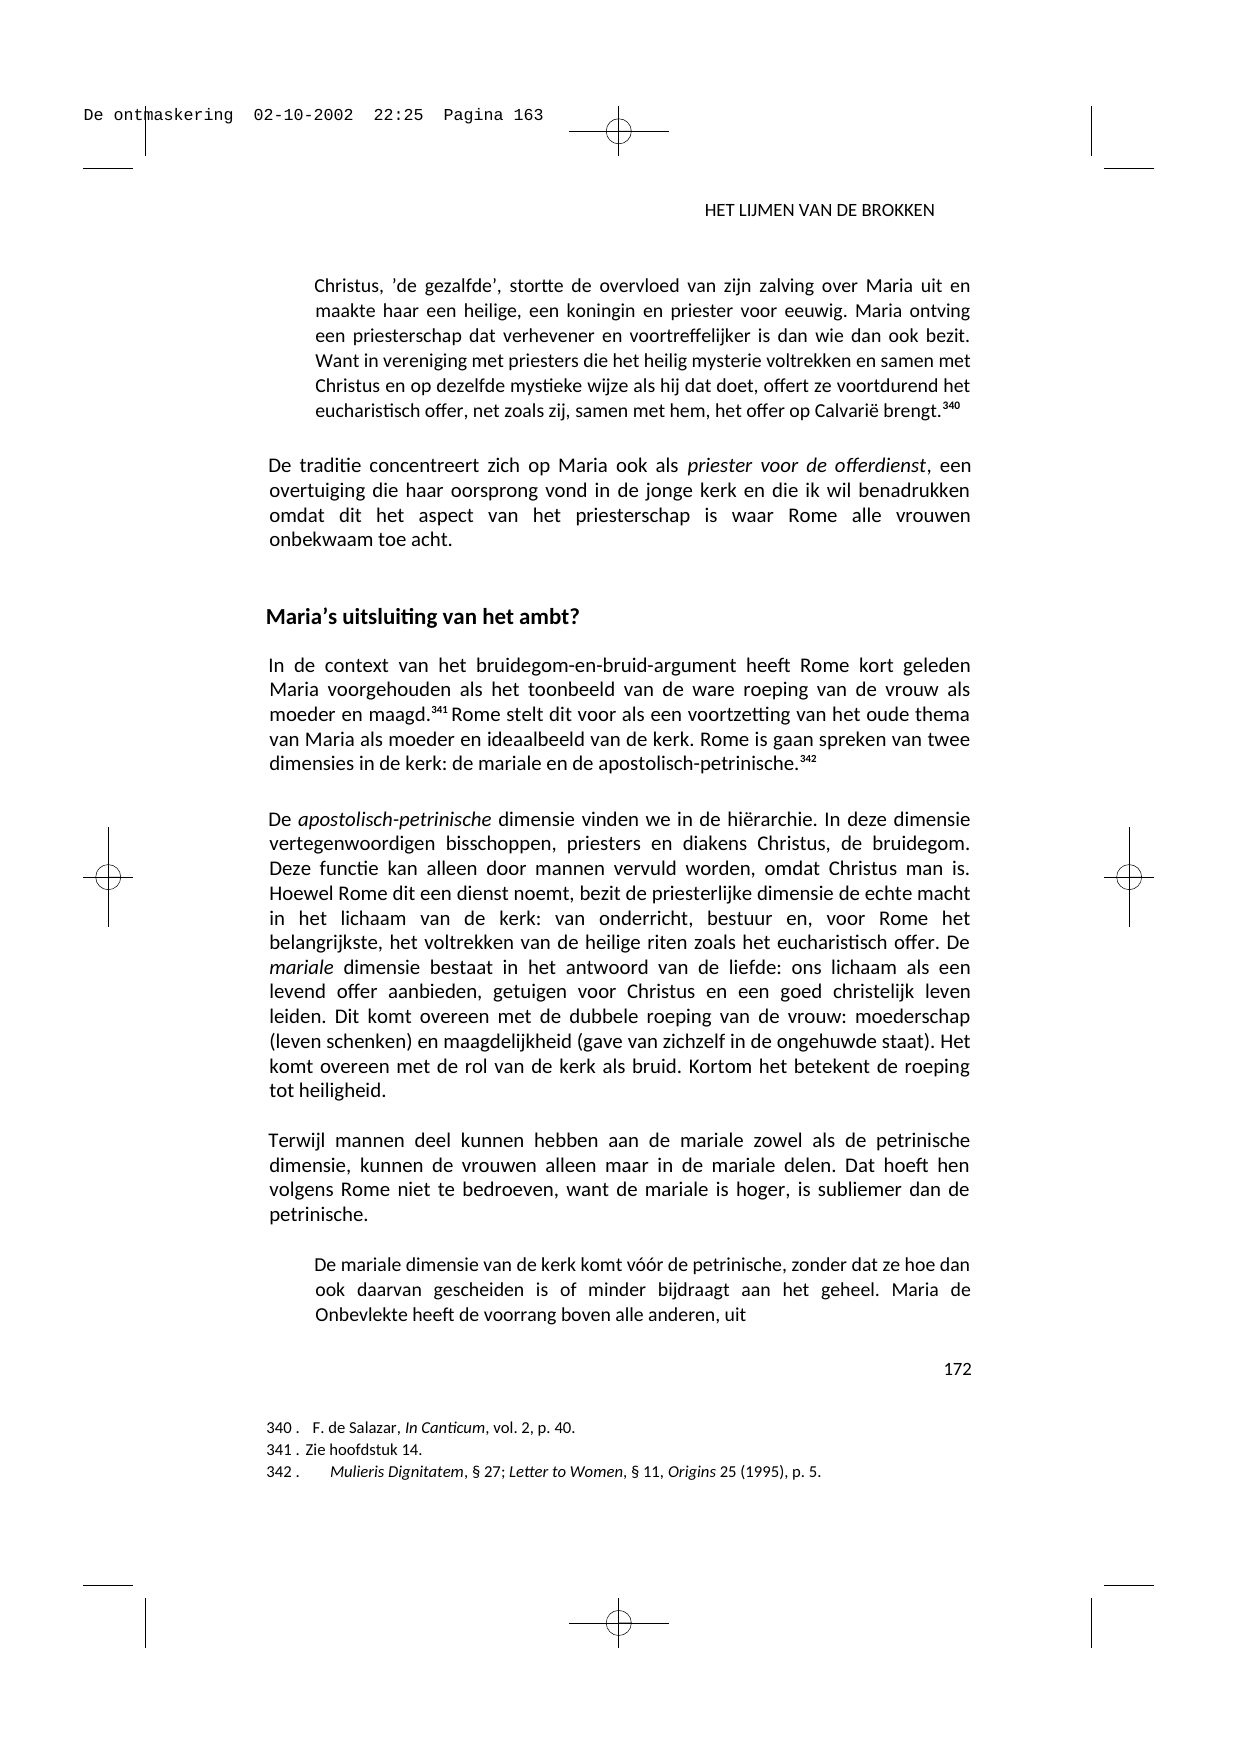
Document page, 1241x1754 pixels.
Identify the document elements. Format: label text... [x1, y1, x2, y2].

text Christus, ’de gezalfde’, stortte de overvloed van zijn zalving over Maria uit en maakte haar een heilige, een koningin en priester voor eeuwig. Maria ontving een priesterschap dat verhevener en voortreffelijker is dan wie dan ook bezit. Want in vereniging met priesters die het heilig mysterie voltrekken en samen met Christus en op dezelfde mystieke wijze als hij dat doet, offert ze voortdurend het eucharistisch offer, net zoals zij, samen met hem, het offer op Calvarië brengt. [314, 273, 972, 423]
text De mariale dimensie van de kerk komt vóór de petrinische, zonder dat ze hoe dan ook daarvan gescheiden is of minder bijdraagt aan het geheel. Maria de Onbevlekte heeft de voorrang boven alle anderen, uit [314, 1252, 972, 1326]
text 172 [267, 1357, 972, 1380]
text De apostolisch-petrinische dimensie vinden we in de hiërarchie. In deze dimensie vertegenwoordigen bisschoppen, priesters en diakens Christus, de bruidegom. Deze functie kan alleen door mannen vervuld worden, omdat Christus man is. Hoewel Rome dit een dienst noemt, bezit de priesterlijke dimensie de echte macht in het lichaam van de kerk: van onderricht, bestuur en, voor Rome het belangrijkste, het voltrekken van de heilige riten zoals het eucharistisch offer. De mariale dimensie bestaat in het antwoord van de liefde: ons lichaam als een levend offer aanbieden, getuigen voor Christus en een goed christelijk leven leiden. Dit komt overeen met de dubbele roeping van de vrouw: moederschap (leven schenken) en maagdelijkheid (gave van zichzelf in de ongehuwde staat). Het komt overeen met de rol van de kerk als bruid. Kortom het betekent de roeping tot heiligheid. [268, 807, 972, 1103]
text De traditie concentreert zich op Maria ook als priester voor de offerdienst, een overtuiging die haar oorsprong vond in de jonge kerk en die ik wil benadrukken omdat dit het aspect van het priesterschap is waar Rome alle vrouwen onbekwaam toe acht. [268, 453, 972, 552]
text Maria’s uitsluiting van het ambt? [266, 602, 973, 630]
text In de context van het bruidegom-en-bruid-argument heeft Rome kort geleden Maria voorgehouden als het toonbeeld van de ware roeping van de vrouw als moeder en maagd. Rome stelt dit voor als een voortzetting van het oude thema van Maria als moeder en ideaalbeeld van de kerk. Rome is gaan spreken van twee dimensies in de kerk: de mariale en de apostolisch-petrinische. [268, 652, 972, 776]
text Terwijl mannen deel kunnen hebben aan de mariale zowel als de petrinische dimensie, kunnen de vrouwen alleen maar in de mariale delen. Dat hoeft hen volgens Rome niet te bedroeven, want de mariale is hoger, is subliemer dan de petrinische. [268, 1128, 972, 1227]
